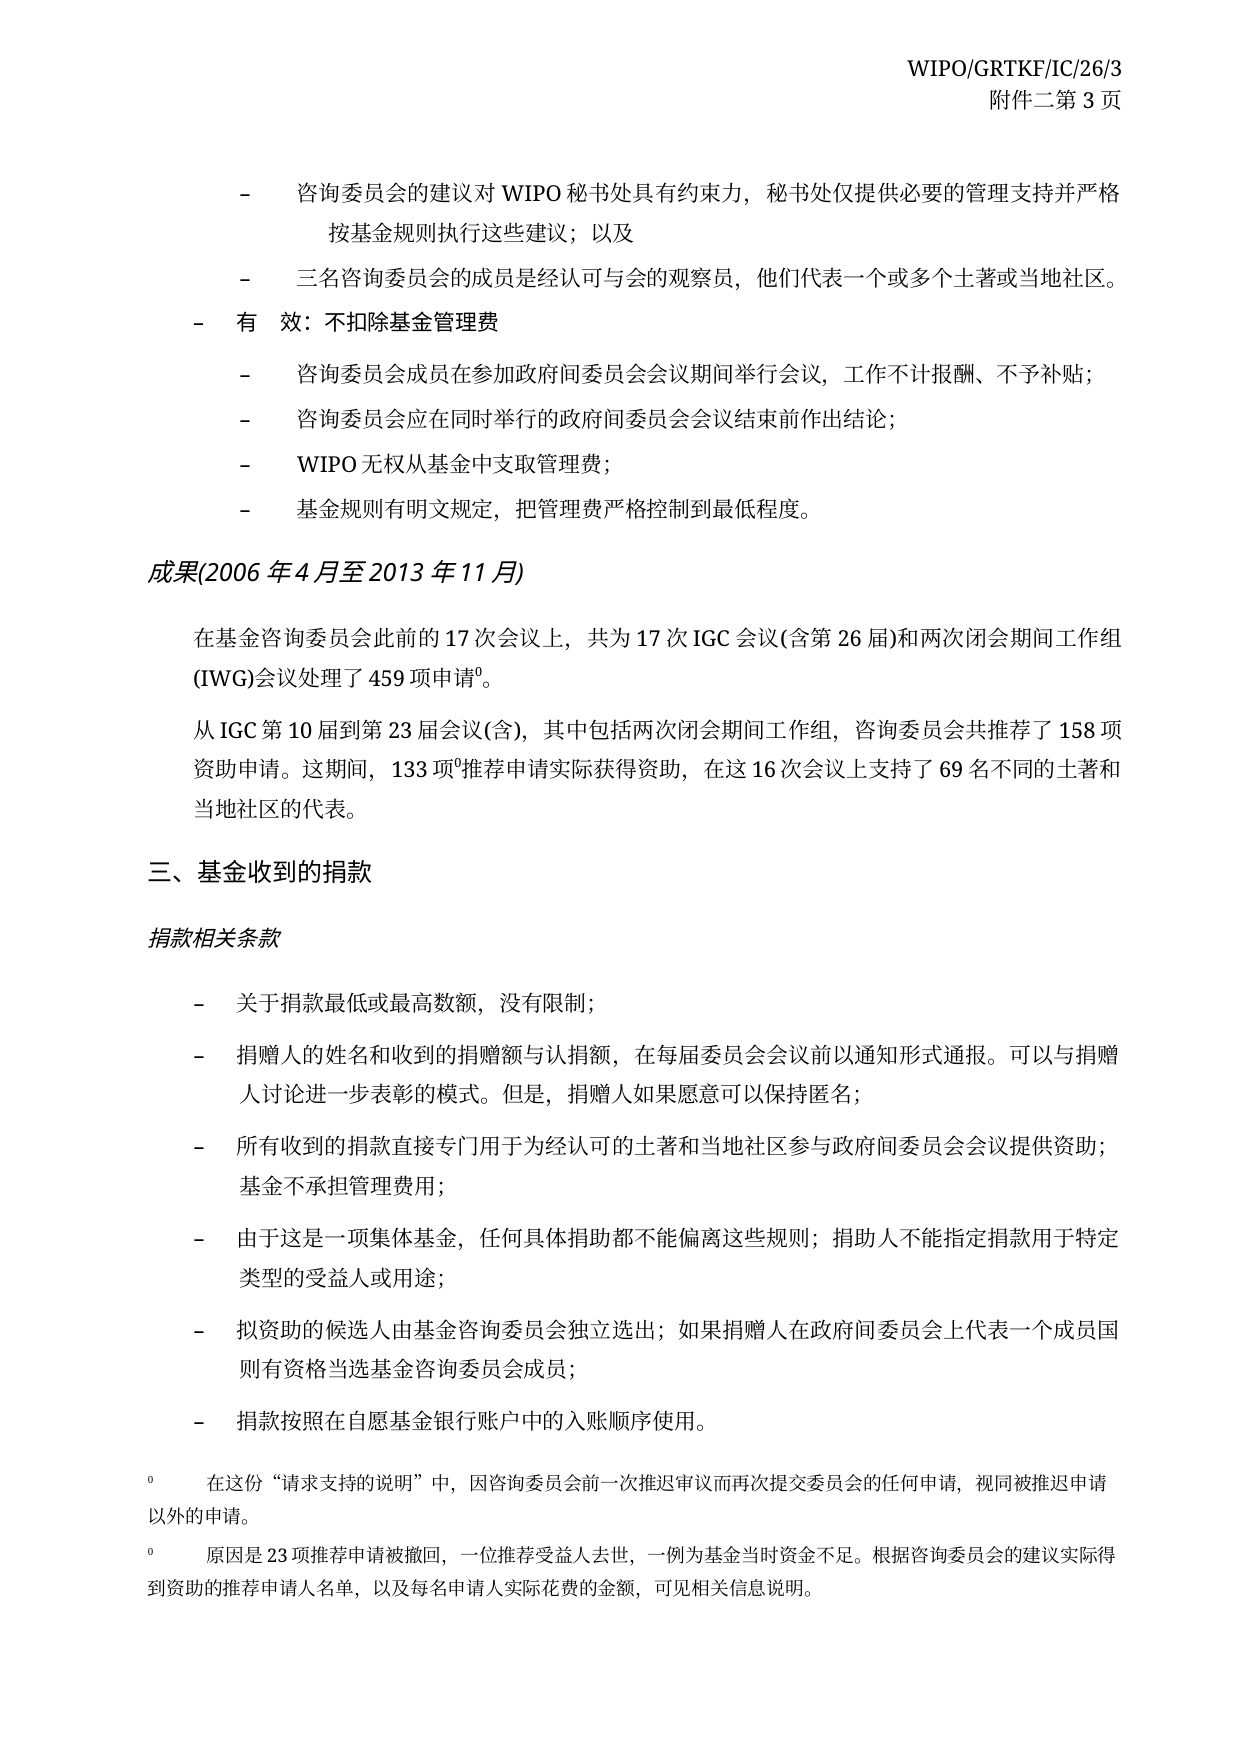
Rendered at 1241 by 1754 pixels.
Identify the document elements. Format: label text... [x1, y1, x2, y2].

text 成果(2006年4月至2013年11月) [148, 549, 1122, 588]
list 捐赠人的姓名和收到的捐赠额与认捐额，在每届委员会会议前以通知形式通报。可以与捐赠人讨论进一步表彰的模式。但是，捐赠人如果愿意可以保持匿名； [193, 1030, 1122, 1109]
text 捐款相关条款 [148, 913, 1122, 953]
list WIPO无权从基金中支取管理费； [239, 439, 1122, 479]
list 咨询委员会应在同时举行的政府间委员会会议结束前作出结论； [239, 394, 1122, 434]
list 咨询委员会的建议对WIPO秘书处具有约束力，秘书处仅提供必要的管理支持并严格按基金规则执行这些建议；以及 [239, 168, 1122, 248]
list 捐款按照在自愿基金银行账户中的入账顺序使用。 [193, 1397, 1122, 1436]
list 三名咨询委员会的成员是经认可与会的观察员，他们代表一个或多个土著或当地社区。 [239, 253, 1122, 292]
text 三、基金收到的捐款 [148, 849, 1122, 888]
list 咨询委员会成员在参加政府间委员会会议期间举行会议，工作不计报酬、不予补贴； [239, 350, 1122, 389]
text 在基金咨询委员会此前的17次会议上，共为17次IGC会议(含第26届)和两次闭会期间工作组(IWG)会议处理了459项申请。 [193, 613, 1122, 692]
list 基金规则有明文规定，把管理费严格控制到最低程度。 [239, 484, 1122, 524]
list 所有收到的捐款直接专门用于为经认可的土著和当地社区参与政府间委员会会议提供资助；基金不承担管理费用； [193, 1122, 1122, 1201]
list 拟资助的候选人由基金咨询委员会独立选出；如果捐赠人在政府间委员会上代表一个成员国，则有资格当选基金咨询委员会成员； [193, 1305, 1122, 1384]
list 关于捐款最低或最高数额，没有限制； [193, 978, 1122, 1017]
text 从IGC第10届到第23届会议(含)，其中包括两次闭会期间工作组，咨询委员会共推荐了158项资助申请。这期间，133项推荐申请实际获得资助，在这16次会议上支持了69名不同的土著和当地社区的代表。 [193, 705, 1122, 824]
list 由于这是一项集体基金，任何具体捐助都不能偏离这些规则；捐助人不能指定捐款用于特定类型的受益人或用途； [193, 1213, 1122, 1292]
list 有 效：不扣除基金管理费 [193, 298, 1122, 337]
